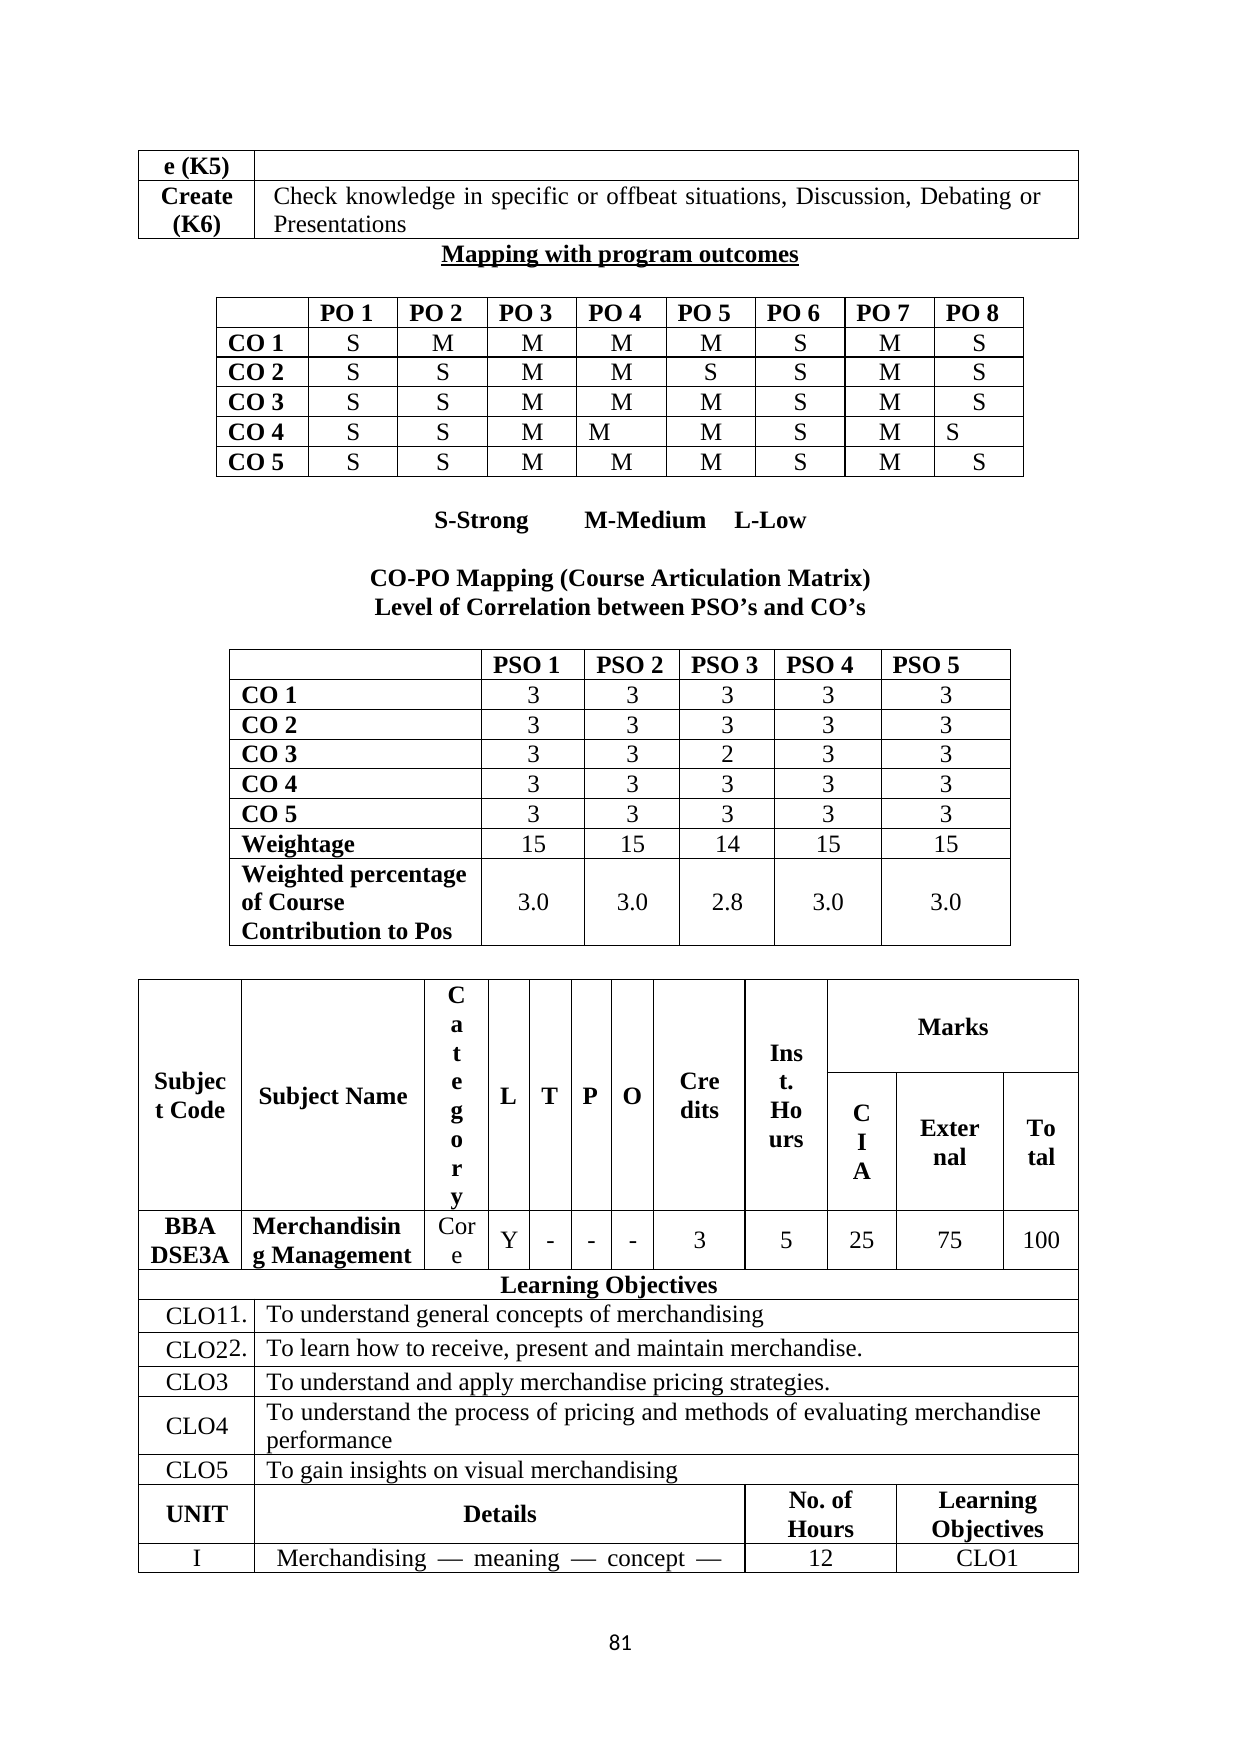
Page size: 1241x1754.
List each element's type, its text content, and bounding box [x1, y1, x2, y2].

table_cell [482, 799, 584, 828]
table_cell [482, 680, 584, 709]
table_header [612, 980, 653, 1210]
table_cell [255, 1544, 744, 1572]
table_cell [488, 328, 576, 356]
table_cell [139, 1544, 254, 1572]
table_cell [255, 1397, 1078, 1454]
text Level of Correlation between PSO’s and CO’s [150, 592, 1090, 620]
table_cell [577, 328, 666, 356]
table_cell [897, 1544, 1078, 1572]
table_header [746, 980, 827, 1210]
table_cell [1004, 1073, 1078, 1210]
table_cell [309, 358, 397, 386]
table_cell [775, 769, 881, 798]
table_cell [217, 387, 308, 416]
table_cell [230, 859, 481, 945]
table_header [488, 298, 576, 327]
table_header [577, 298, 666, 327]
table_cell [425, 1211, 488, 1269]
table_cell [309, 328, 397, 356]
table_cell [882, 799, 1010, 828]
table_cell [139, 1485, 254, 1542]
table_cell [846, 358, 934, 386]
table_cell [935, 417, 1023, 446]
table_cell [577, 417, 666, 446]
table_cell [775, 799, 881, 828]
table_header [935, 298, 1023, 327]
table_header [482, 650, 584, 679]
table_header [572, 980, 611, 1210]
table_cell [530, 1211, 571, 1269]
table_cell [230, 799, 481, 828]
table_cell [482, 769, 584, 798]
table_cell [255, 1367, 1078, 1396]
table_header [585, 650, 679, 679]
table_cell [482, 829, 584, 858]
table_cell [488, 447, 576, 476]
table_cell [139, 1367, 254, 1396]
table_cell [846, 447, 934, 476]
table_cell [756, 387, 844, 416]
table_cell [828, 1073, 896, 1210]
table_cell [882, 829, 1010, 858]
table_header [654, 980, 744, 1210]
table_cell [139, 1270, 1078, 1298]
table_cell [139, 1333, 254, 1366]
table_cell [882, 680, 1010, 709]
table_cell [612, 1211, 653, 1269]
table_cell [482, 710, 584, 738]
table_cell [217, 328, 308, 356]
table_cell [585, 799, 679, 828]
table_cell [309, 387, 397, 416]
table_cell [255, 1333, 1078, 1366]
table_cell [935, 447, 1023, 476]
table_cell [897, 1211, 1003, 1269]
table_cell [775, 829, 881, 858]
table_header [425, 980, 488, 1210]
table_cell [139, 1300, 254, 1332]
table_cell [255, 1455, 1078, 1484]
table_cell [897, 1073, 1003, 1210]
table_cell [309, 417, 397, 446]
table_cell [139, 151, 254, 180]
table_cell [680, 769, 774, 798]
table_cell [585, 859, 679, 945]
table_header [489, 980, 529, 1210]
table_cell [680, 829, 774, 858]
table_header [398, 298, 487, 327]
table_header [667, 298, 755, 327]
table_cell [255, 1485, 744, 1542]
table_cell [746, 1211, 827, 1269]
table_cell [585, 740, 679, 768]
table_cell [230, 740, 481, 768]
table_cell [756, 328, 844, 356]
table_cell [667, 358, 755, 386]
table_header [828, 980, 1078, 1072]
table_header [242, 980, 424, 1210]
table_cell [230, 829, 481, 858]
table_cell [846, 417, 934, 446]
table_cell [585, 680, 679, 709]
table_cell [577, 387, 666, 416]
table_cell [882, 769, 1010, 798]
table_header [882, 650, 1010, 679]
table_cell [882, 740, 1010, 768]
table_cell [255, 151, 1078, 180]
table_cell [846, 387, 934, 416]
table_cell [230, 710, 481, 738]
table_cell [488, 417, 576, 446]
text Mapping with program outcomes [150, 239, 1090, 268]
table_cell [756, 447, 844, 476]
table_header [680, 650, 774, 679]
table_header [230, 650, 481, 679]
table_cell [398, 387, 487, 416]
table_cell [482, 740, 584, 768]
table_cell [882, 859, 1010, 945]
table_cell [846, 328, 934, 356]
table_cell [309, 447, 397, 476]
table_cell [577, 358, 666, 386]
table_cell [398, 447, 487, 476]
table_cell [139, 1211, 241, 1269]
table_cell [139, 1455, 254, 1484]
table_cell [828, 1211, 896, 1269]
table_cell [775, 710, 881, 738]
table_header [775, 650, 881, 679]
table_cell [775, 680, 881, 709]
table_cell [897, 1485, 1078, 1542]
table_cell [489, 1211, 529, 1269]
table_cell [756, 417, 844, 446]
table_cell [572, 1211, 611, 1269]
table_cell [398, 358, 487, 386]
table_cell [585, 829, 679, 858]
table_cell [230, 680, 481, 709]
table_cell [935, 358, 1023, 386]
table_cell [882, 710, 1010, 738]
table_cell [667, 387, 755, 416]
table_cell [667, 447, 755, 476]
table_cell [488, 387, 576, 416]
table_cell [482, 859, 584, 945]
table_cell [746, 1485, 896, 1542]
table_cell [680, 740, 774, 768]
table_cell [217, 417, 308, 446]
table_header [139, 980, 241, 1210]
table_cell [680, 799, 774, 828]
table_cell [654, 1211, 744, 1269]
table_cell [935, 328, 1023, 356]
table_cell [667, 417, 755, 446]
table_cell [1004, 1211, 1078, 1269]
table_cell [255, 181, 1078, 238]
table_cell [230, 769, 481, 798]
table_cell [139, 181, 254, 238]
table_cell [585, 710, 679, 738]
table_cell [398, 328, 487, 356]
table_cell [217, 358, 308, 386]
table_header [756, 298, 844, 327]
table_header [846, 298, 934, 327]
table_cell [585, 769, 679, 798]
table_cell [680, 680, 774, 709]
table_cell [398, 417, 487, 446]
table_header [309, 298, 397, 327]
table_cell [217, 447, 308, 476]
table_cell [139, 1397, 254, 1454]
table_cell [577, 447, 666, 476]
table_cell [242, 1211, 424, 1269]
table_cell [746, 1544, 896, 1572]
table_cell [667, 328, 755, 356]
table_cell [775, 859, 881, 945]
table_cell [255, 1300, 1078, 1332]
text CO-PO Mapping (Course Articulation Matrix) [150, 563, 1090, 592]
text S-Strong M-Medium L-Low [150, 505, 1090, 534]
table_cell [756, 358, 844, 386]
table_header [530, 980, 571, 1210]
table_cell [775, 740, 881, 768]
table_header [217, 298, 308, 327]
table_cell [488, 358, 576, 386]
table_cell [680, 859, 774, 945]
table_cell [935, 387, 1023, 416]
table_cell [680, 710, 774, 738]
